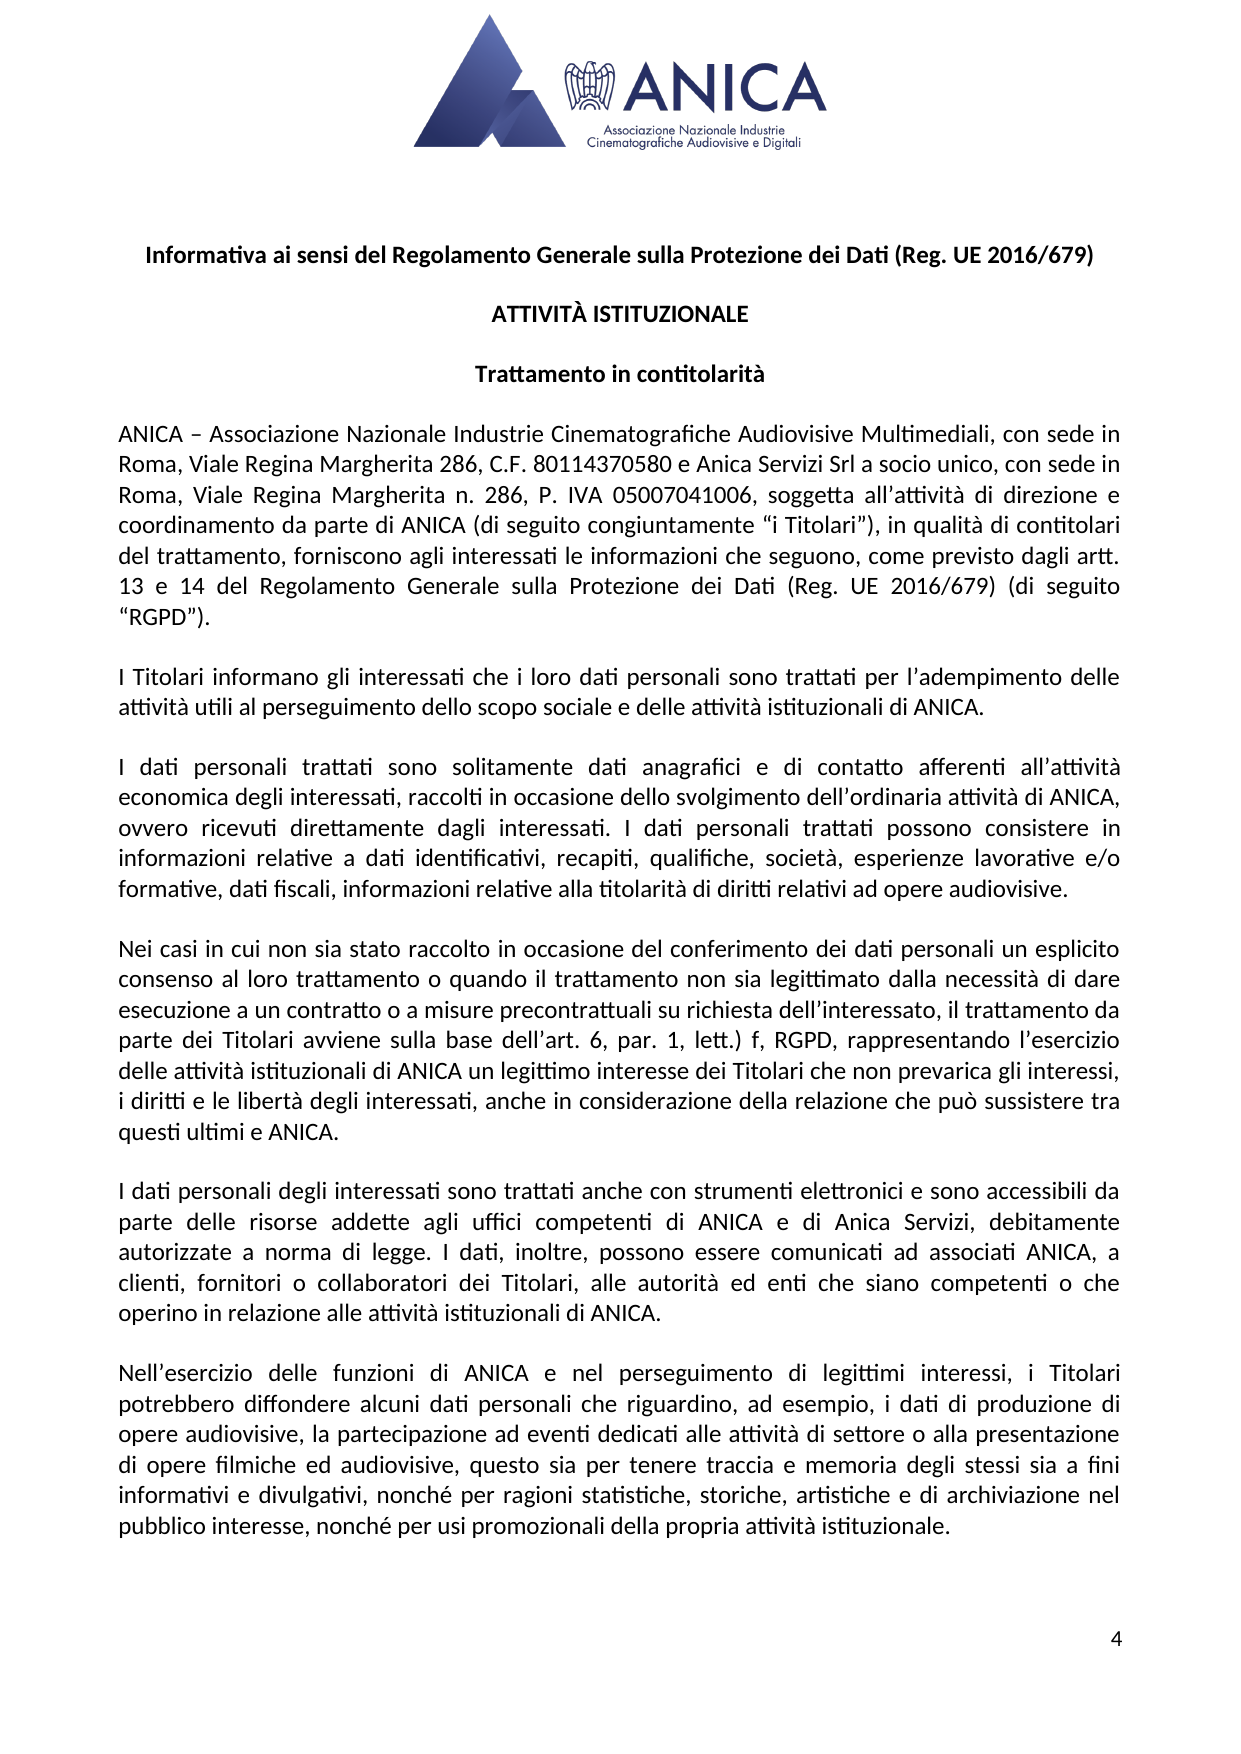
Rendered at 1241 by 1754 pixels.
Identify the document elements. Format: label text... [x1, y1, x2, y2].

text Trattamento in contitolarità [118, 358, 1122, 389]
text Nell’esercizio delle funzioni di ANICA e nel perseguimento di legittimi interessi, i Titolari potrebbero diffondere alcuni dati personali che riguardino, ad esempio, i dati di produzione di opere audiovisive, la partecipazione ad eventi dedicati alle attività di settore o alla presentazione di opere filmiche ed audiovisive, questo sia per tenere traccia e memoria degli stessi sia a fini informativi e divulgativi, nonché per ragioni statistiche, storiche, artistiche e di archiviazione nel pubblico interesse, nonché per usi promozionali della propria attività istituzionale. [118, 1357, 1122, 1540]
text I Titolari informano gli interessati che i loro dati personali sono trattati per l’adempimento delle attività utili al perseguimento dello scopo sociale e delle attività istituzionali di ANICA. [118, 661, 1122, 722]
picture [413, 14, 827, 150]
text Nei casi in cui non sia stato raccolto in occasione del conferimento dei dati personali un esplicito consenso al loro trattamento o quando il trattamento non sia legittimato dalla necessità di dare esecuzione a un contratto o a misure precontrattuali su richiesta dell’interessato, il trattamento da parte dei Titolari avviene sulla base dell’art. 6, par. 1, lett.) f, RGPD, rappresentando l’esercizio delle attività istituzionali di ANICA un legittimo interesse dei Titolari che non prevarica gli interessi, i diritti e le libertà degli interessati, anche in considerazione della relazione che può sussistere tra questi ultimi e ANICA. [118, 933, 1122, 1146]
text Informativa ai sensi del Regolamento Generale sulla Protezione dei Dati (Reg. UE 2016/679) [118, 239, 1122, 269]
text ANICA – Associazione Nazionale Industrie Cinematografiche Audiovisive Multimediali, con sede in Roma, Viale Regina Margherita 286, C.F. 80114370580 e Anica Servizi Srl a socio unico, con sede in Roma, Viale Regina Margherita n. 286, P. IVA 05007041006, soggetta all’attività di direzione e coordinamento da parte di ANICA (di seguito congiuntamente “i Titolari”), in qualità di contitolari del trattamento, forniscono agli interessati le informazioni che seguono, come previsto dagli artt. 13 e 14 del Regolamento Generale sulla Protezione dei Dati (Reg. UE 2016/679) (di seguito “RGPD”). [118, 418, 1122, 632]
text ATTIVITÀ ISTITUZIONALE [118, 298, 1122, 329]
text I dati personali trattati sono solitamente dati anagrafici e di contatto afferenti all’attività economica degli interessati, raccolti in occasione dello svolgimento dell’ordinaria attività di ANICA, ovvero ricevuti direttamente dagli interessati. I dati personali trattati possono consistere in informazioni relative a dati identificativi, recapiti, qualifiche, società, esperienze lavorative e/o formative, dati fiscali, informazioni relative alla titolarità di diritti relativi ad opere audiovisive. [118, 751, 1122, 903]
text I dati personali degli interessati sono trattati anche con strumenti elettronici e sono accessibili da parte delle risorse addette agli uffici competenti di ANICA e di Anica Servizi, debitamente autorizzate a norma di legge. I dati, inoltre, possono essere comunicati ad associati ANICA, a clienti, fornitori o collaboratori dei Titolari, alle autorità ed enti che siano competenti o che operino in relazione alle attività istituzionali di ANICA. [118, 1176, 1122, 1328]
